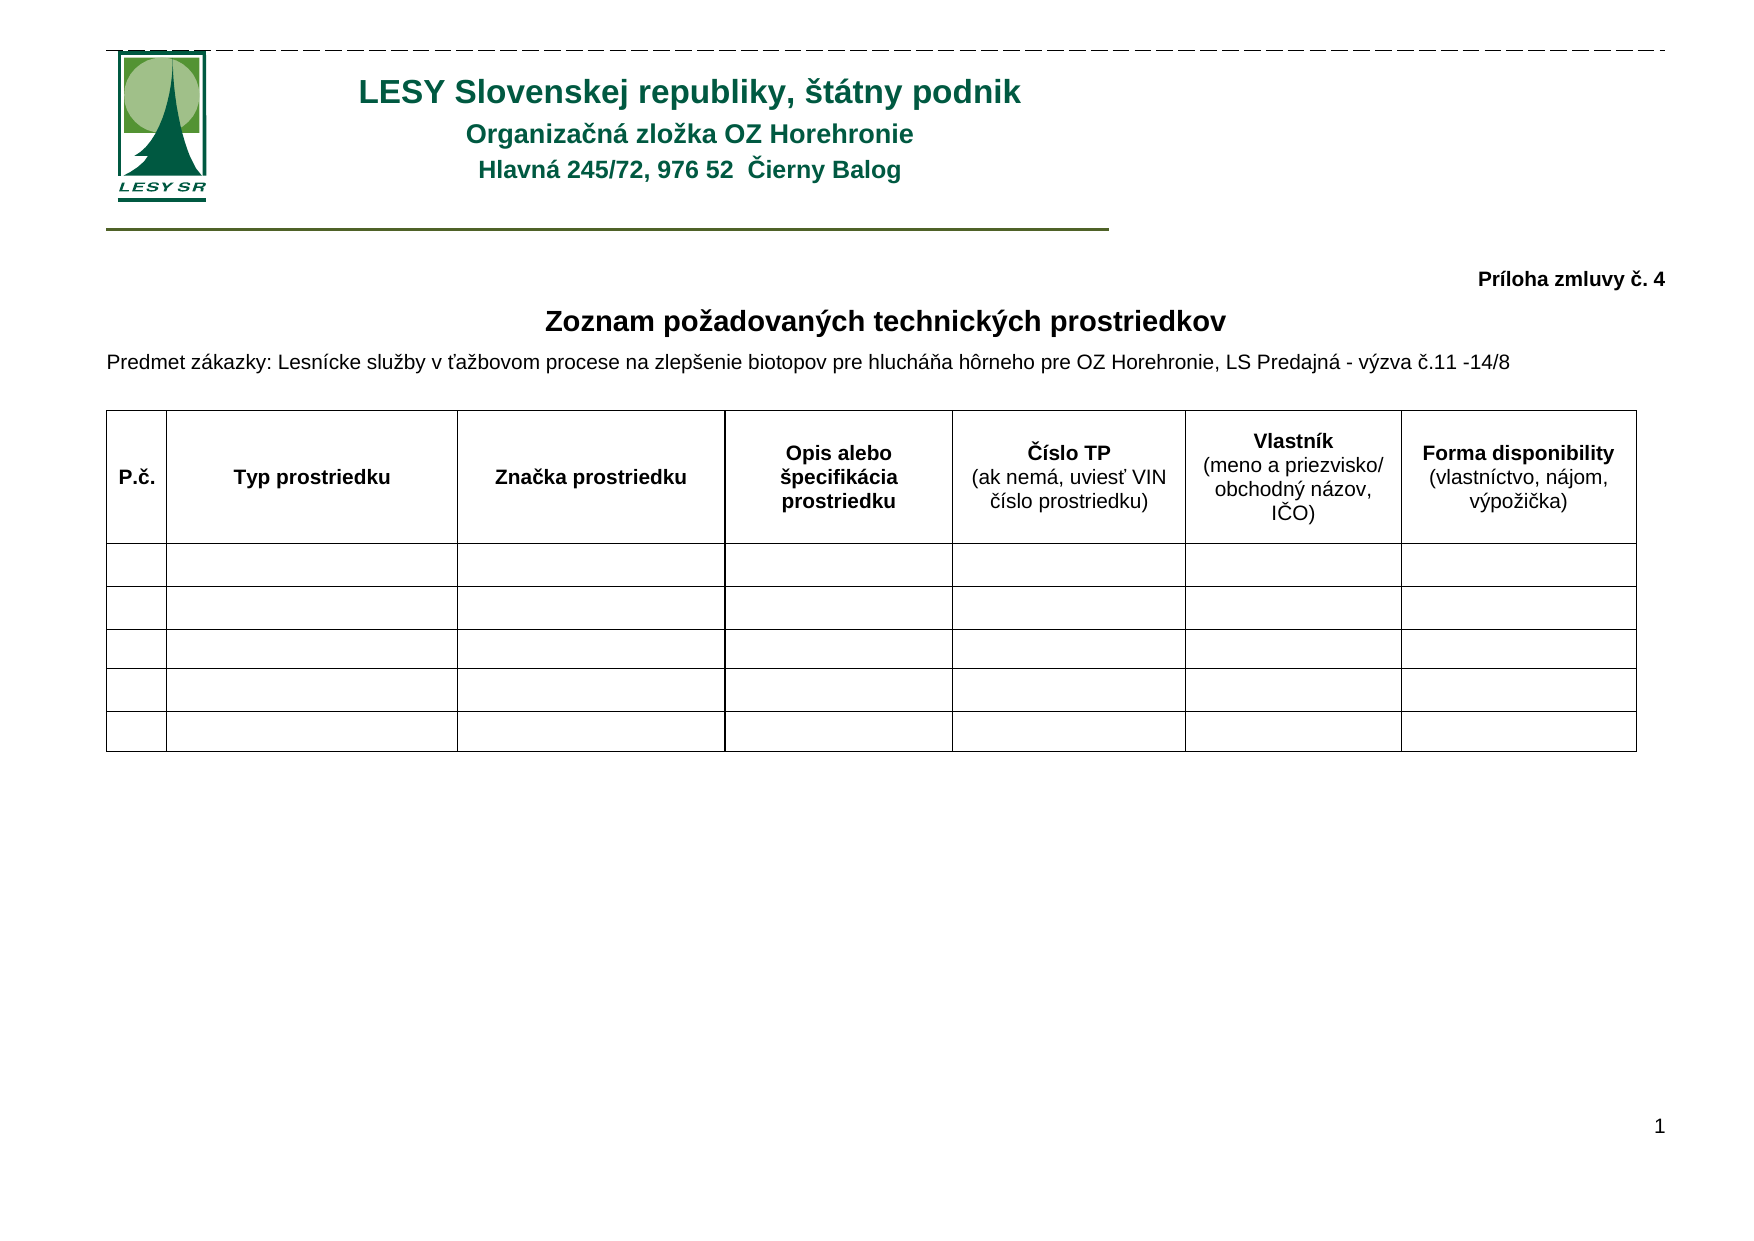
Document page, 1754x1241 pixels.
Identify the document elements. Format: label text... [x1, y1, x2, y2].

text Príloha zmluvy č. 4 [106, 267, 1665, 291]
table_cell [458, 712, 724, 751]
table_cell [726, 544, 952, 586]
table_cell [1186, 669, 1401, 711]
table_cell [726, 630, 952, 668]
table_cell [1402, 587, 1636, 628]
table_cell [953, 669, 1185, 711]
table_cell [107, 630, 166, 668]
table_cell [458, 544, 724, 586]
table_cell [458, 630, 724, 668]
table_header Značka prostriedku [458, 411, 724, 543]
table_cell [1186, 712, 1401, 751]
table_cell [458, 669, 724, 711]
table_header Forma disponibility (vlastníctvo, nájom, výpožička) [1402, 411, 1636, 543]
table_cell [107, 587, 166, 628]
table_cell [1402, 669, 1636, 711]
table_cell [726, 587, 952, 628]
table_cell [726, 712, 952, 751]
table_cell [1186, 630, 1401, 668]
table_cell [458, 587, 724, 628]
table_header Typ prostriedku [167, 411, 457, 543]
table_cell [1186, 587, 1401, 628]
table_cell [953, 630, 1185, 668]
table_cell [167, 712, 457, 751]
table_cell [1186, 544, 1401, 586]
table_cell [1402, 544, 1636, 586]
table_cell [167, 587, 457, 628]
table_header Opis alebo špecifikácia prostriedku [726, 411, 952, 543]
table_cell [1402, 712, 1636, 751]
table_cell [1402, 630, 1636, 668]
table_header Číslo TP (ak nemá, uviesť VIN číslo prostriedku) [953, 411, 1185, 543]
table_cell [953, 544, 1185, 586]
table_cell [167, 544, 457, 586]
table_header P.č. [107, 411, 166, 543]
table_cell [107, 712, 166, 751]
table_cell [107, 669, 166, 711]
text Zoznam požadovaných technických prostriedkov [106, 304, 1665, 337]
table_cell [953, 587, 1185, 628]
table_cell [953, 712, 1185, 751]
table_header Vlastník (meno a priezvisko/ obchodný názov, IČO) [1186, 411, 1401, 543]
table_cell [107, 544, 166, 586]
table_cell [167, 630, 457, 668]
table_cell [726, 669, 952, 711]
text Predmet zákazky: Lesnícke služby v ťažbovom procese na zlepšenie biotopov pre hlucháňa hôrneho pre OZ Horehronie, LS Predajná - výzva č.11 -14/8 [106, 350, 1665, 374]
table_cell [167, 669, 457, 711]
